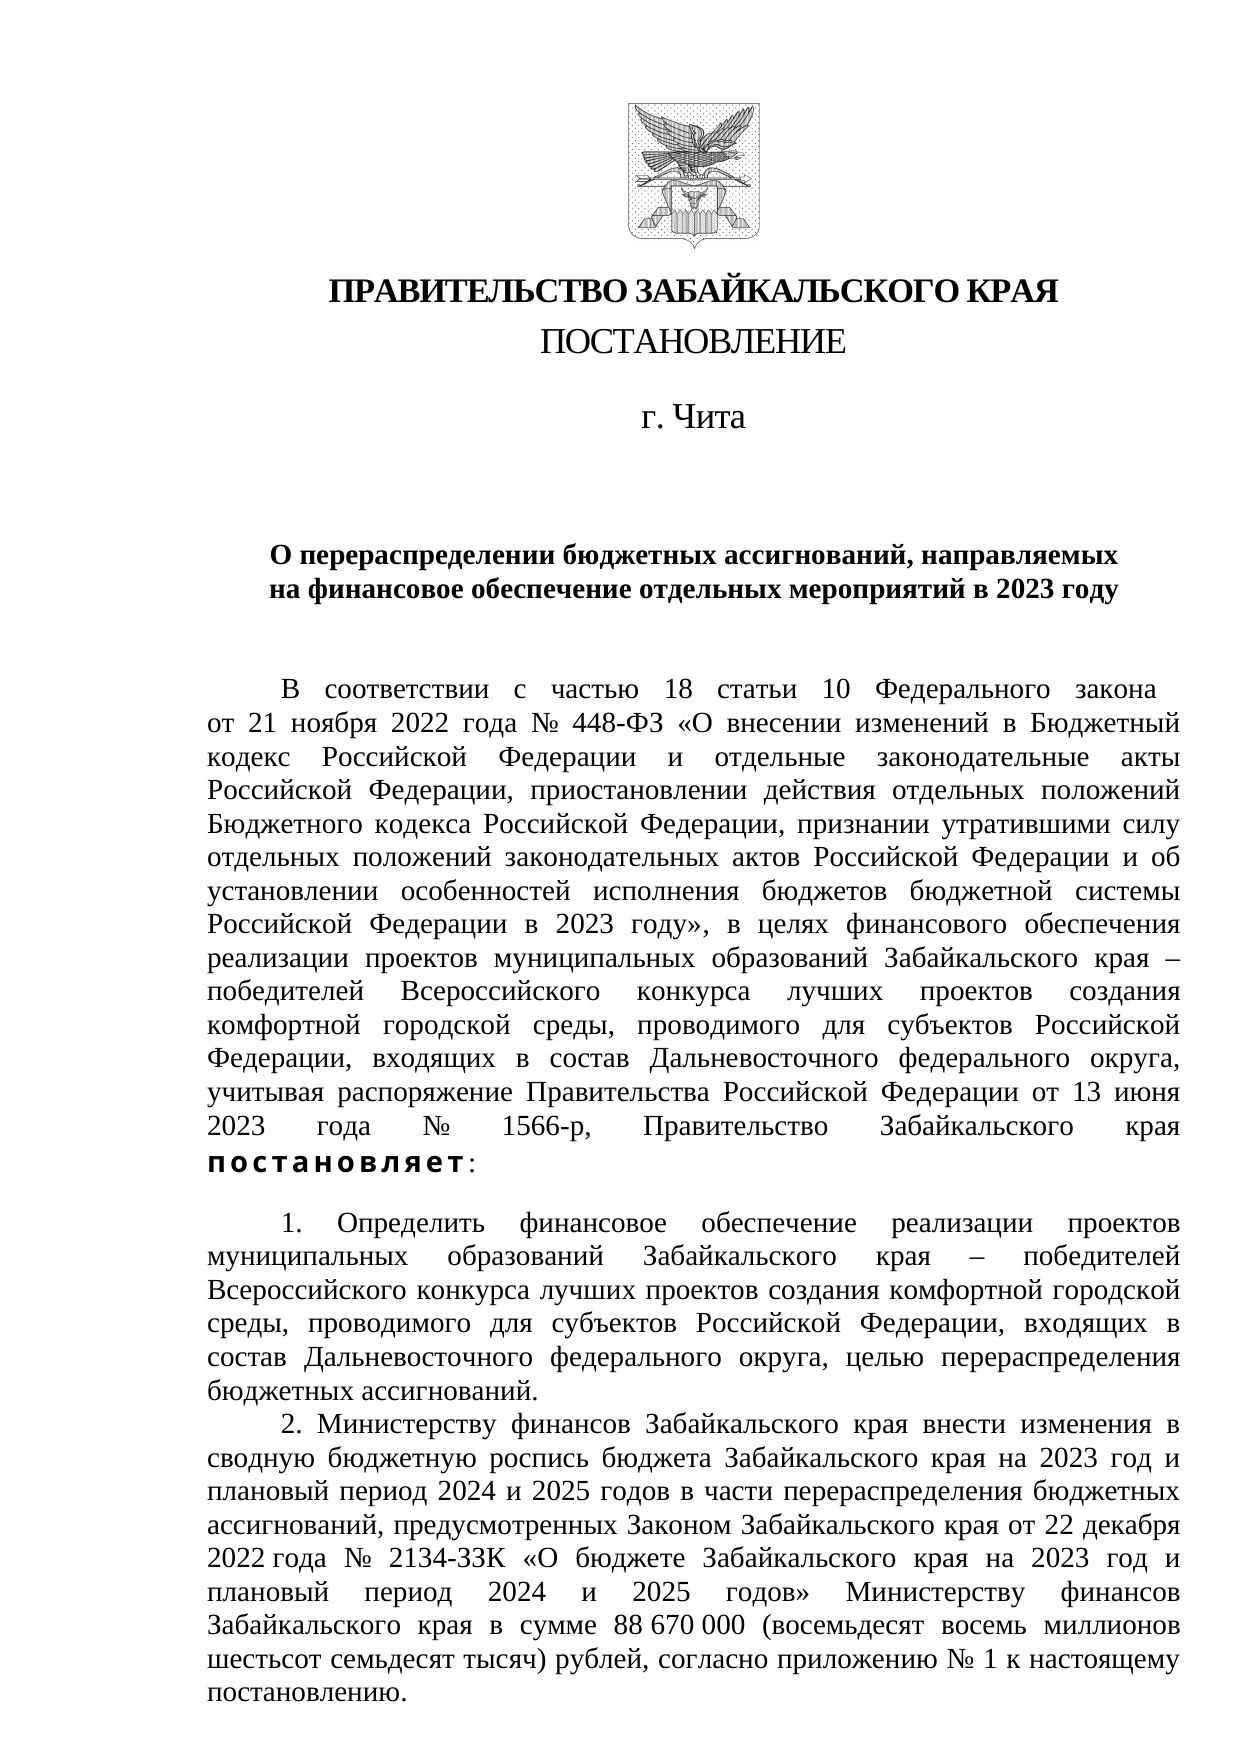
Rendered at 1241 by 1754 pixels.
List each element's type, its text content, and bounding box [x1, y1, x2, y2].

text г. Чита [207, 395, 1181, 437]
text 2. Министерству финансов Забайкальского края внести изменения в сводную бюджетную роспись бюджета Забайкальского края на 2023 год и плановый период 2024 и 2025 годов в части перераспределения бюджетных ассигнований, предусмотренных Законом Забайкальского края от 22 декабря 2022 года № 2134-ЗЗК «О бюджете Забайкальского края на 2023 год и плановый период 2024 и 2025 годов» Министерству финансов Забайкальского края в сумме 88 670 000 (восемьдесят восемь миллионов шестьсот семьдесят тысяч) рублей, согласно приложению № 1 к настоящему постановлению. [207, 1406, 1181, 1708]
text 1. Определить финансовое обеспечение реализации проектов муниципальных образований Забайкальского края – победителей Всероссийского конкурса лучших проектов создания комфортной городской среды, проводимого для субъектов Российской Федерации, входящих в состав Дальневосточного федерального округа, целью перераспределения бюджетных ассигнований. [207, 1205, 1181, 1406]
text О перераспределении бюджетных ассигнований, направляемых на финансовое обеспечение отдельных мероприятий в 2023 году [207, 537, 1181, 604]
text ПОСТАНОВЛЕНИЕ [207, 319, 1181, 361]
text В соответствии с частью 18 статьи 10 Федерального закона от 21 ноября 2022 года № 448-ФЗ «О внесении изменений в Бюджетный кодекс Российской Федерации и отдельные законодательные акты Российской Федерации, приостановлении действия отдельных положений Бюджетного кодекса Российской Федерации, признании утратившими силу отдельных положений законодательных актов Российской Федерации и об установлении особенностей исполнения бюджетов бюджетной системы Российской Федерации в 2023 году», в целях финансового обеспечения реализации проектов муниципальных образований Забайкальского края – победителей Всероссийского конкурса лучших проектов создания комфортной городской среды, проводимого для субъектов Российской Федерации, входящих в состав Дальневосточного федерального округа, учитывая распоряжение Правительства Российской Федерации от 13 июня 2023 года № 1566-р, Правительство Забайкальского края постановляет: [207, 672, 1181, 1181]
text ПРАВИТЕЛЬСТВО ЗАБАЙКАЛЬСКОГО КРАЯ [207, 270, 1181, 310]
